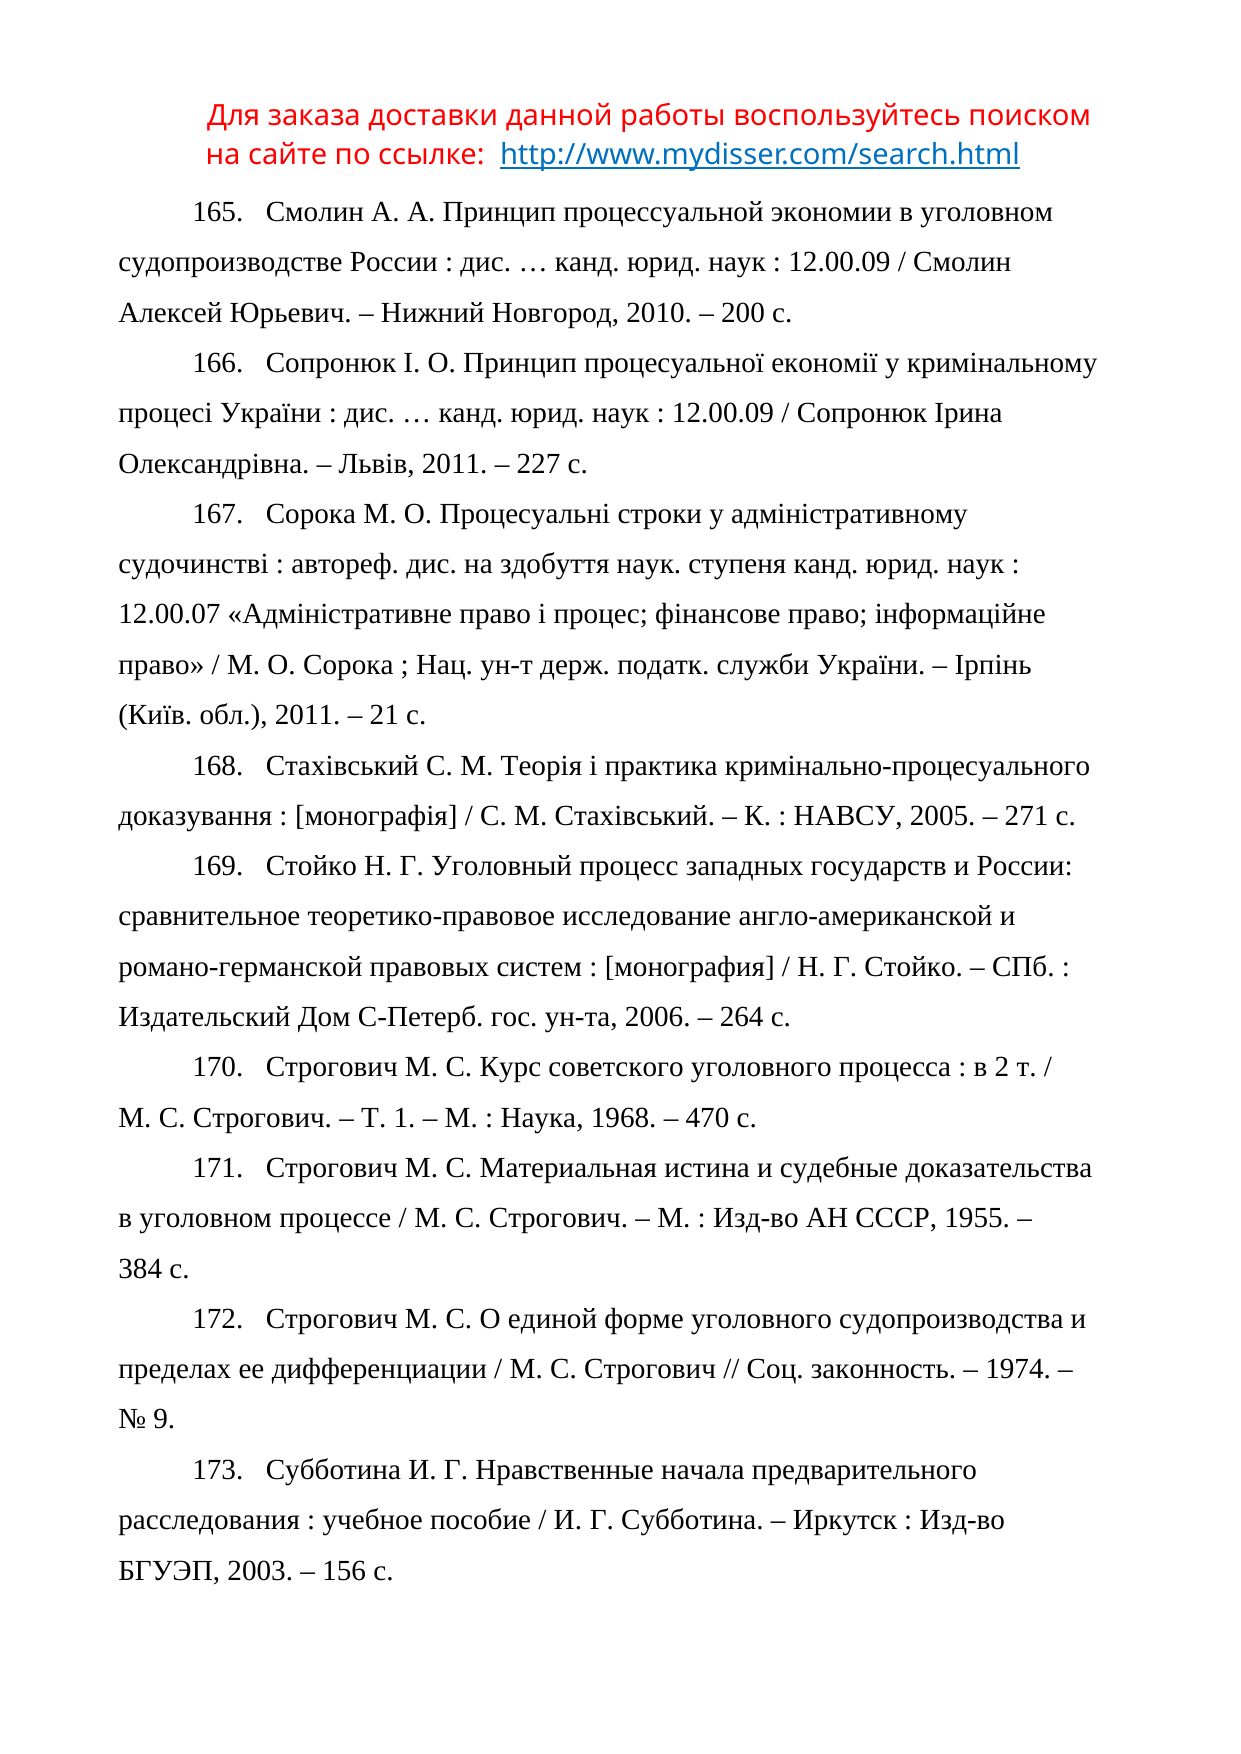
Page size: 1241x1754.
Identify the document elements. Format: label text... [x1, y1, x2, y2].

list Сорока М. О. Процесуальні строки у адміністративному судочинстві : автореф. дис. на здобуття наук. ступеня канд. юрид. наук : 12.00.07 «Адміністративне право і процес; фінансове право; інформаційне право» / М. О. Сорока ; Нац. ун-т держ. податк. служби України. – Ірпінь (Київ. обл.), 2011. – 21 с. [118, 496, 1107, 731]
list Сопронюк І. О. Принцип процесуальної економії у кримінальному процесі України : дис. … канд. юрид. наук : 12.00.09 / Сопронюк Ірина Олександрівна. – Львів, 2011. – 227 с. [118, 345, 1107, 479]
list Смолин А. А. Принцип процессуальной экономии в уголовном судопроизводстве России : дис. … канд. юрид. наук : 12.00.09 / Смолин Алексей Юрьевич. – Нижний Новгород, 2010. – 200 с. [118, 194, 1107, 328]
list Строгович М. С. Курс советского уголовного процесса : в 2 т. / М. С. Строгович. – Т. 1. – М. : Наука, 1968. – 470 с. [118, 1049, 1107, 1133]
list Стойко Н. Г. Уголовный процесс западных государств и России: сравнительное теоретико-правовое исследование англо-американской и романо-германской правовых систем : [монография] / Н. Г. Стойко. – СПб. : Издательский Дом С-Петерб. гос. ун-та, 2006. – 264 с. [118, 848, 1107, 1033]
list Строгович М. С. О единой форме уголовного судопроизводства и пределах ее дифференциации / М. С. Строгович // Соц. законность. – 1974. – № 9. [118, 1301, 1107, 1435]
list Субботина И. Г. Нравственные начала предварительного расследования : учебное пособие / И. Г. Субботина. – Иркутск : Изд-во БГУЭП, 2003. – 156 с. [118, 1452, 1107, 1586]
list Стахівський С. М. Теорія і практика кримінально-процесуального доказування : [монографія] / С. М. Стахівський. – К. : НАВСУ, 2005. – 271 c. [118, 748, 1107, 831]
list Строгович М. С. Материальная истина и судебные доказательства в уголовном процессе / М. С. Строгович. – М. : Изд-во АН СССР, 1955. – 384 с. [118, 1150, 1107, 1284]
